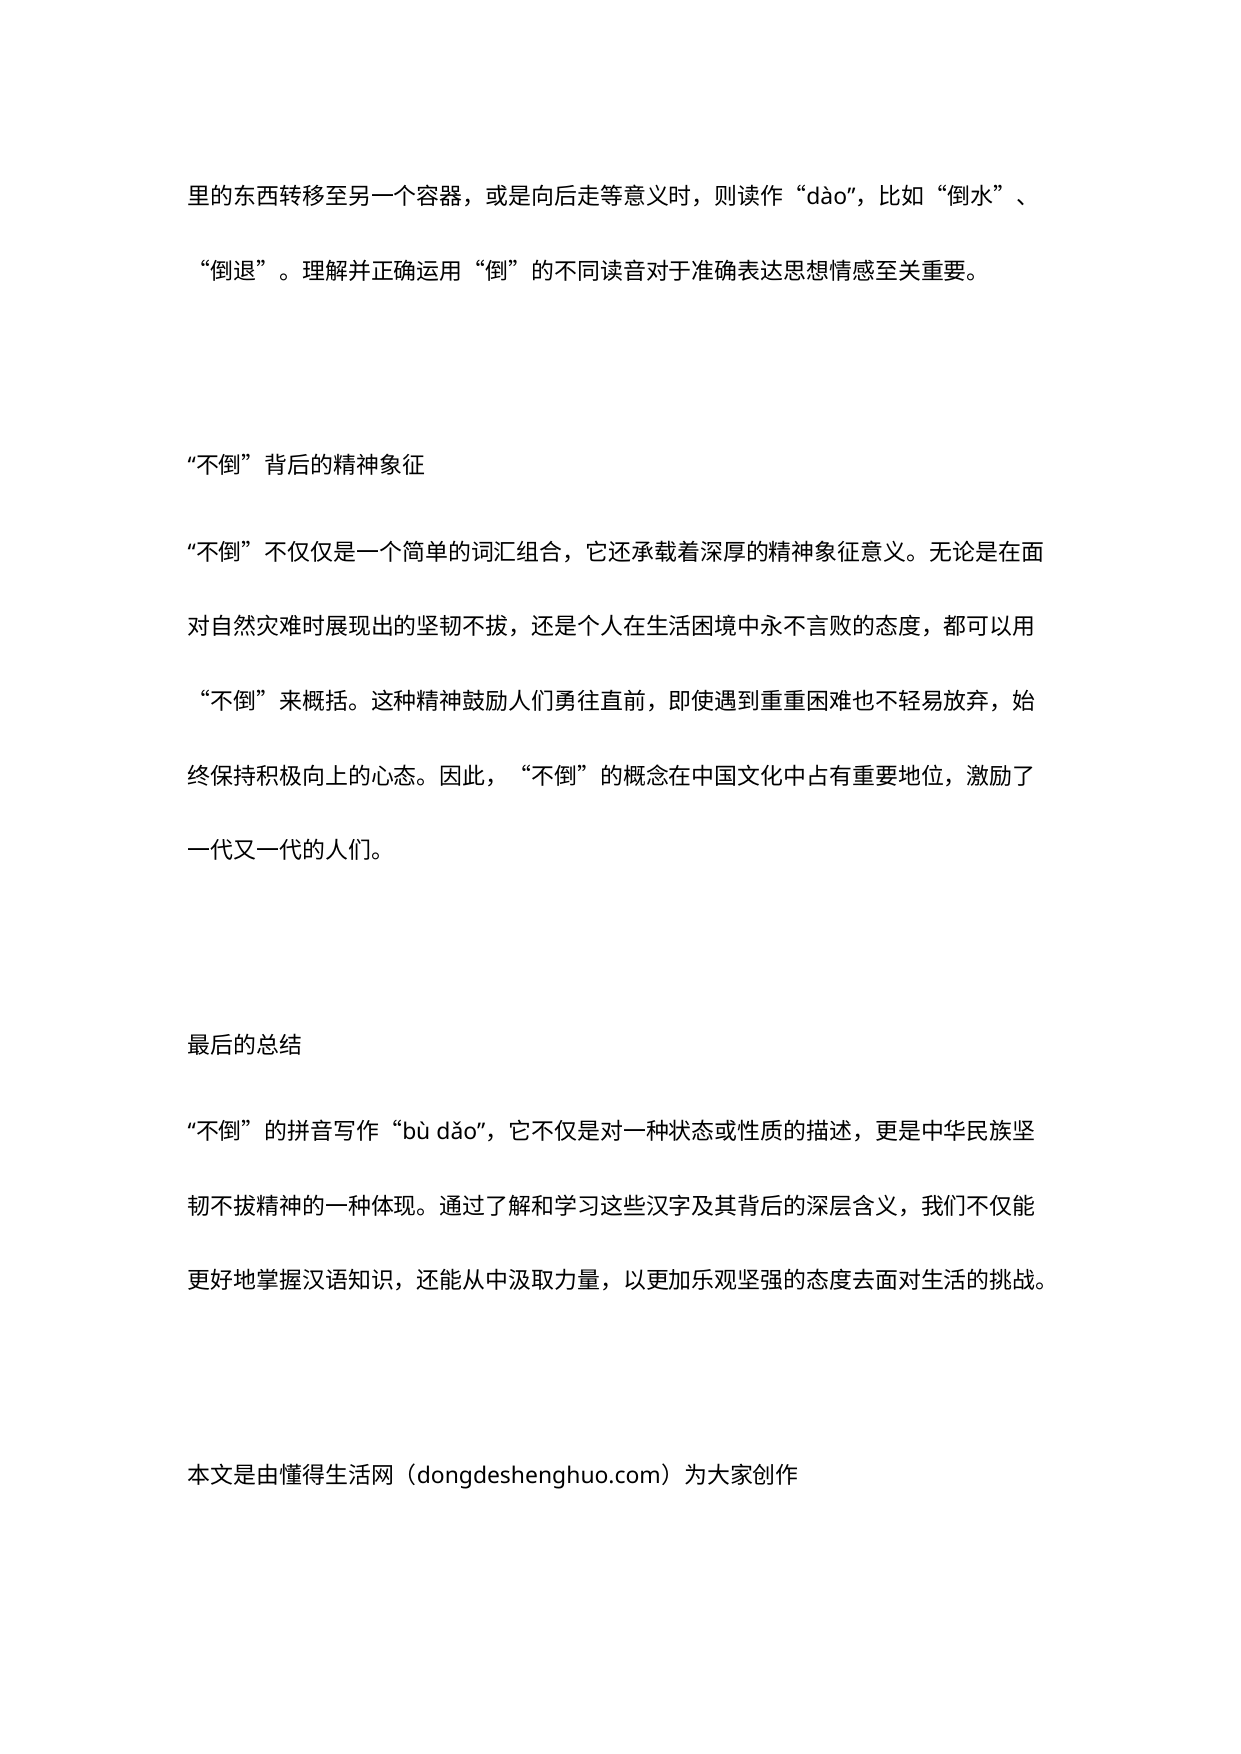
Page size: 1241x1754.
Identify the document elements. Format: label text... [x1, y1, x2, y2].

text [187, 162, 1053, 302]
text 最后的总结 [187, 1011, 1053, 1076]
text “不倒”不仅仅是一个简单的词汇组合，它还承载着深厚的精神象征意义。无论是在面对自然灾难时展现出的坚韧不拔，还是个人在生活困境中永不言败的态度，都可以用“不倒”来概括。这种精神鼓励人们勇往直前，即使遇到重重困难也不轻易放弃，始终保持积极向上的心态。因此，“不倒”的概念在中国文化中占有重要地位，激励了一代又一代的人们。 [187, 518, 1053, 881]
text 本文是由懂得生活网（dongdeshenghuo.com）为大家创作 [187, 1441, 1053, 1506]
text “不倒”背后的精神象征 [187, 431, 1053, 496]
text “不倒”的拼音写作“bù dǎo”，它不仅是对一种状态或性质的描述，更是中华民族坚韧不拔精神的一种体现。通过了解和学习这些汉字及其背后的深层含义，我们不仅能更好地掌握汉语知识，还能从中汲取力量，以更加乐观坚强的态度去面对生活的挑战。 [187, 1097, 1053, 1312]
